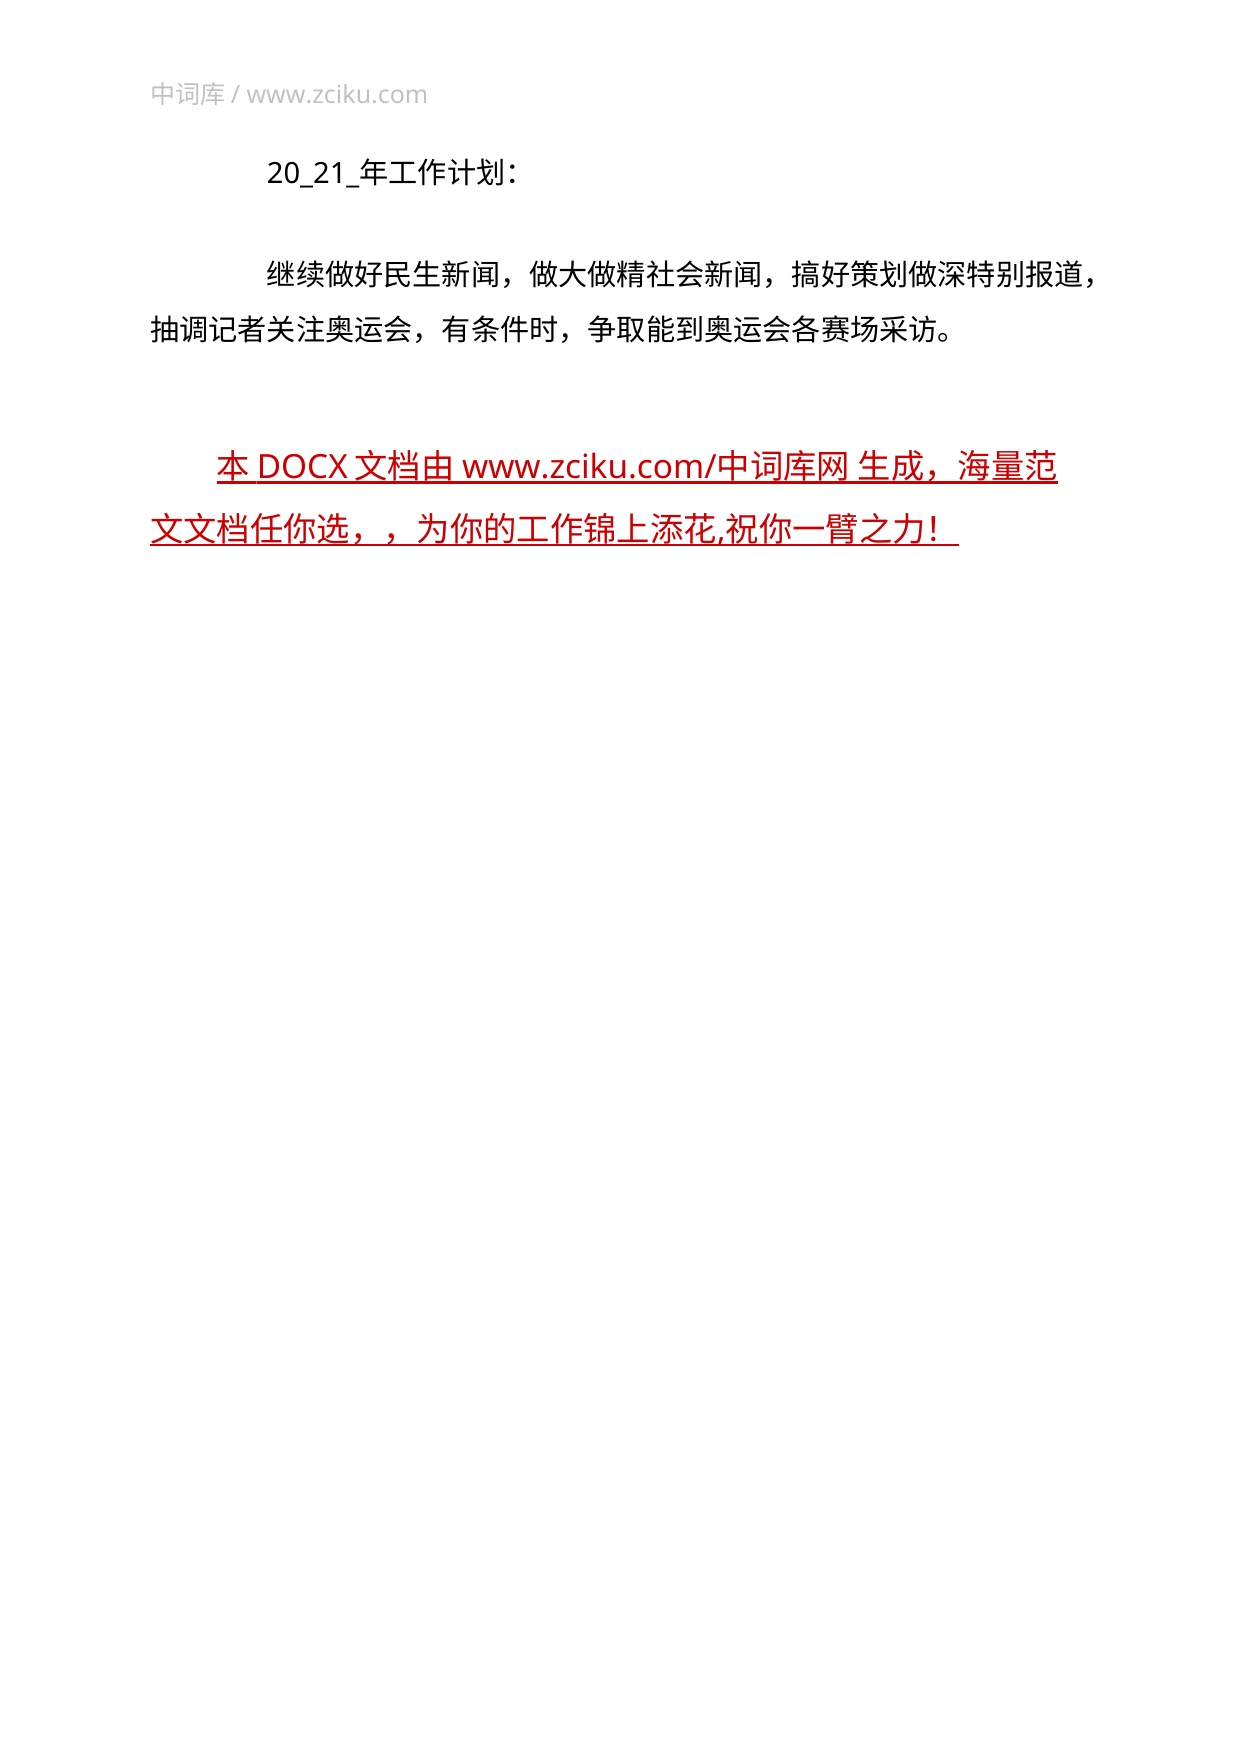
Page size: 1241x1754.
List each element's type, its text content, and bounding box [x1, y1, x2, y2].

text 本DOCX文档由 www.zciku.com/中词库网 生成，海量范文文档任你选，，为你的工作锦上添花,祝你一臂之力！ [150, 440, 1090, 551]
text 20_21_年工作计划： [150, 150, 1090, 192]
text 继续做好民生新闻，做大做精社会新闻，搞好策划做深特别报道，抽调记者关注奥运会，有条件时，争取能到奥运会各赛场采访。 [150, 252, 1090, 349]
